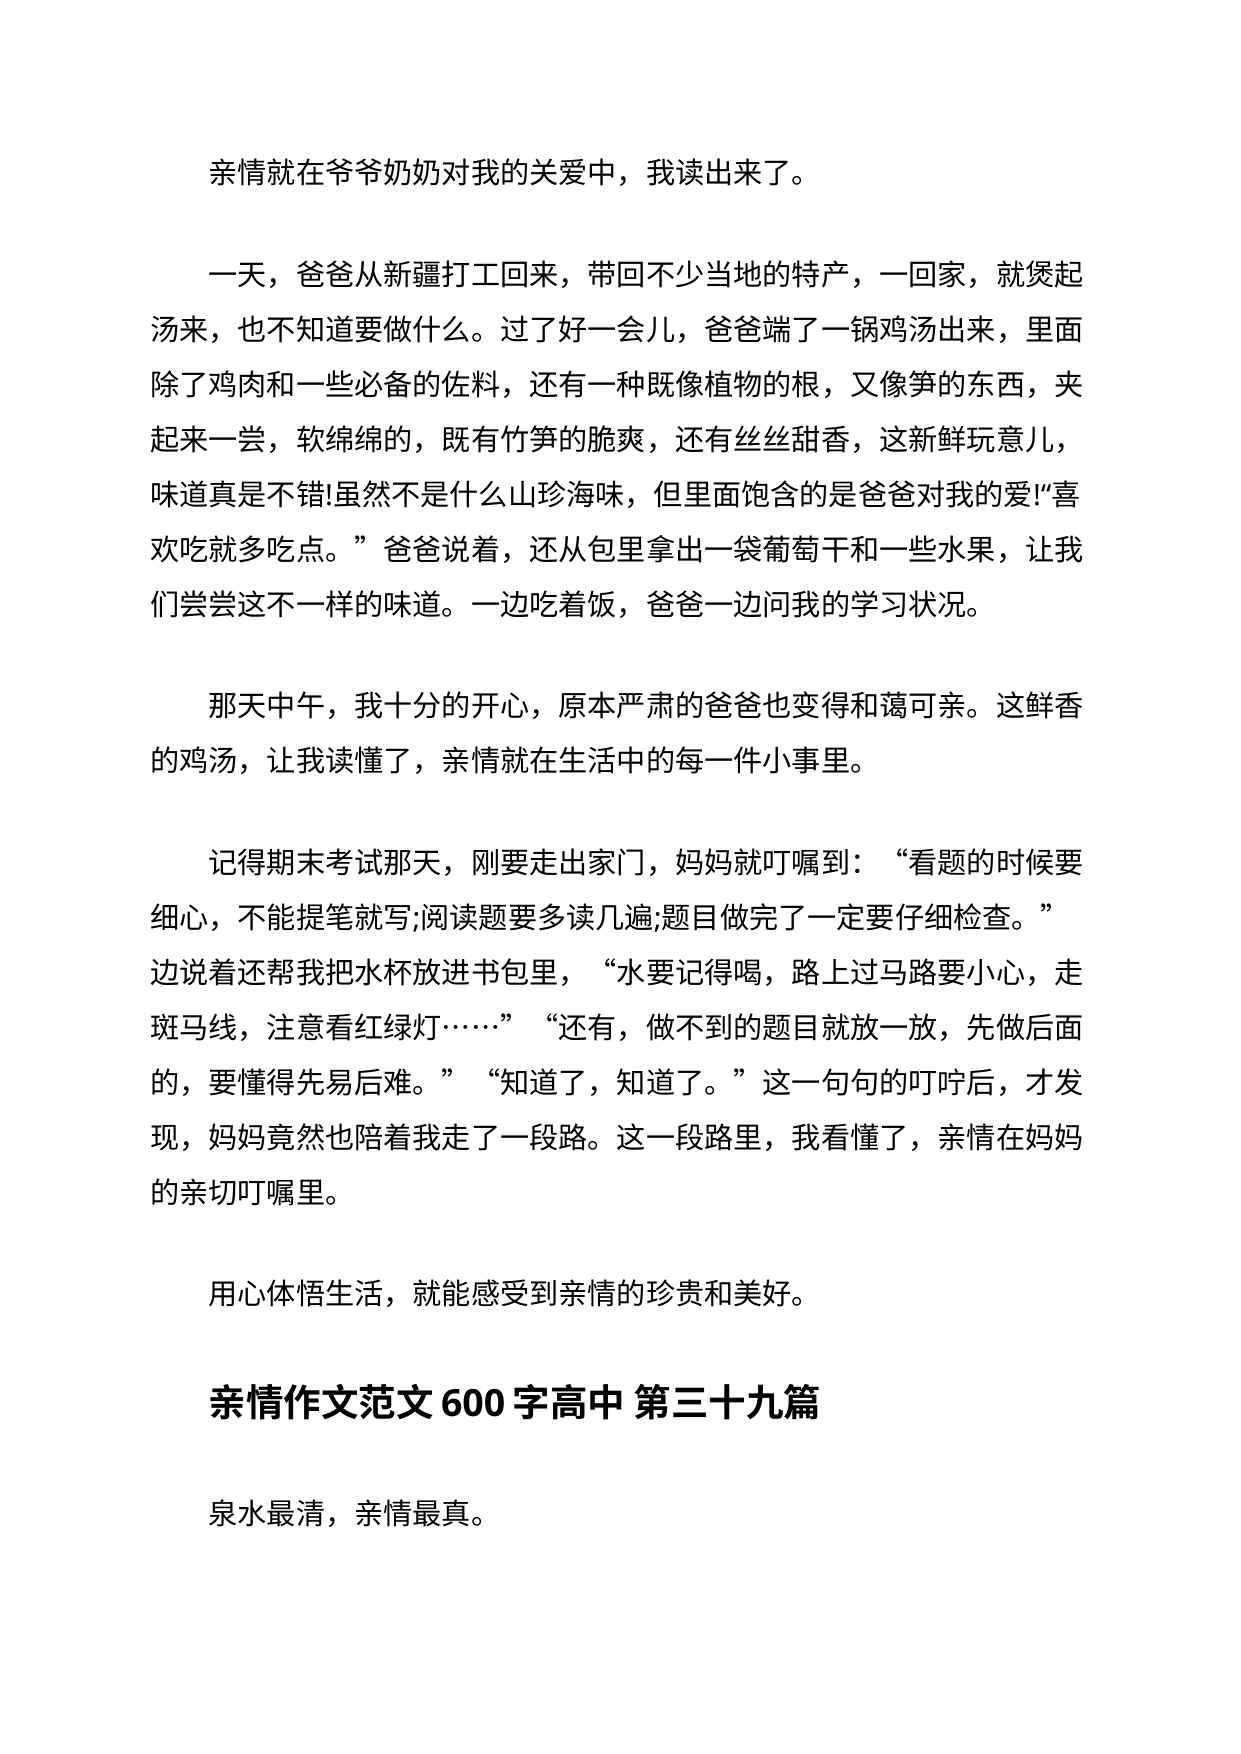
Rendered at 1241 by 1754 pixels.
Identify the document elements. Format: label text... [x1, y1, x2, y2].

text 一天，爸爸从新疆打工回来，带回不少当地的特产，一回家，就煲起汤来，也不知道要做什么。过了好一会儿，爸爸端了一锅鸡汤出来，里面除了鸡肉和一些必备的佐料，还有一种既像植物的根，又像笋的东西，夹起来一尝，软绵绵的，既有竹笋的脆爽，还有丝丝甜香，这新鲜玩意儿，味道真是不错!虽然不是什么山珍海味，但里面饱含的是爸爸对我的爱!“喜欢吃就多吃点。”爸爸说着，还从包里拿出一袋葡萄干和一些水果，让我们尝尝这不一样的味道。一边吃着饭，爸爸一边问我的学习状况。 [150, 252, 1090, 623]
text 泉水最清，亲情最真。 [150, 1490, 1090, 1533]
text 用心体悟生活，就能感受到亲情的珍贵和美好。 [150, 1271, 1090, 1313]
text 亲情作文范文600字高中 第三十九篇 [150, 1373, 1090, 1427]
text 记得期末考试那天，刚要走出家门，妈妈就叮嘱到：“看题的时候要细心，不能提笔就写;阅读题要多读几遍;题目做完了一定要仔细检查。”边说着还帮我把水杯放进书包里，“水要记得喝，路上过马路要小心，走斑马线，注意看红绿灯……”“还有，做不到的题目就放一放，先做后面的，要懂得先易后难。”“知道了，知道了。”这一句句的叮咛后，才发现，妈妈竟然也陪着我走了一段路。这一段路里，我看懂了，亲情在妈妈的亲切叮嘱里。 [150, 840, 1090, 1211]
text 那天中午，我十分的开心，原本严肃的爸爸也变得和蔼可亲。这鲜香的鸡汤，让我读懂了，亲情就在生活中的每一件小事里。 [150, 683, 1090, 780]
text 亲情就在爷爷奶奶对我的关爱中，我读出来了。 [150, 150, 1090, 192]
